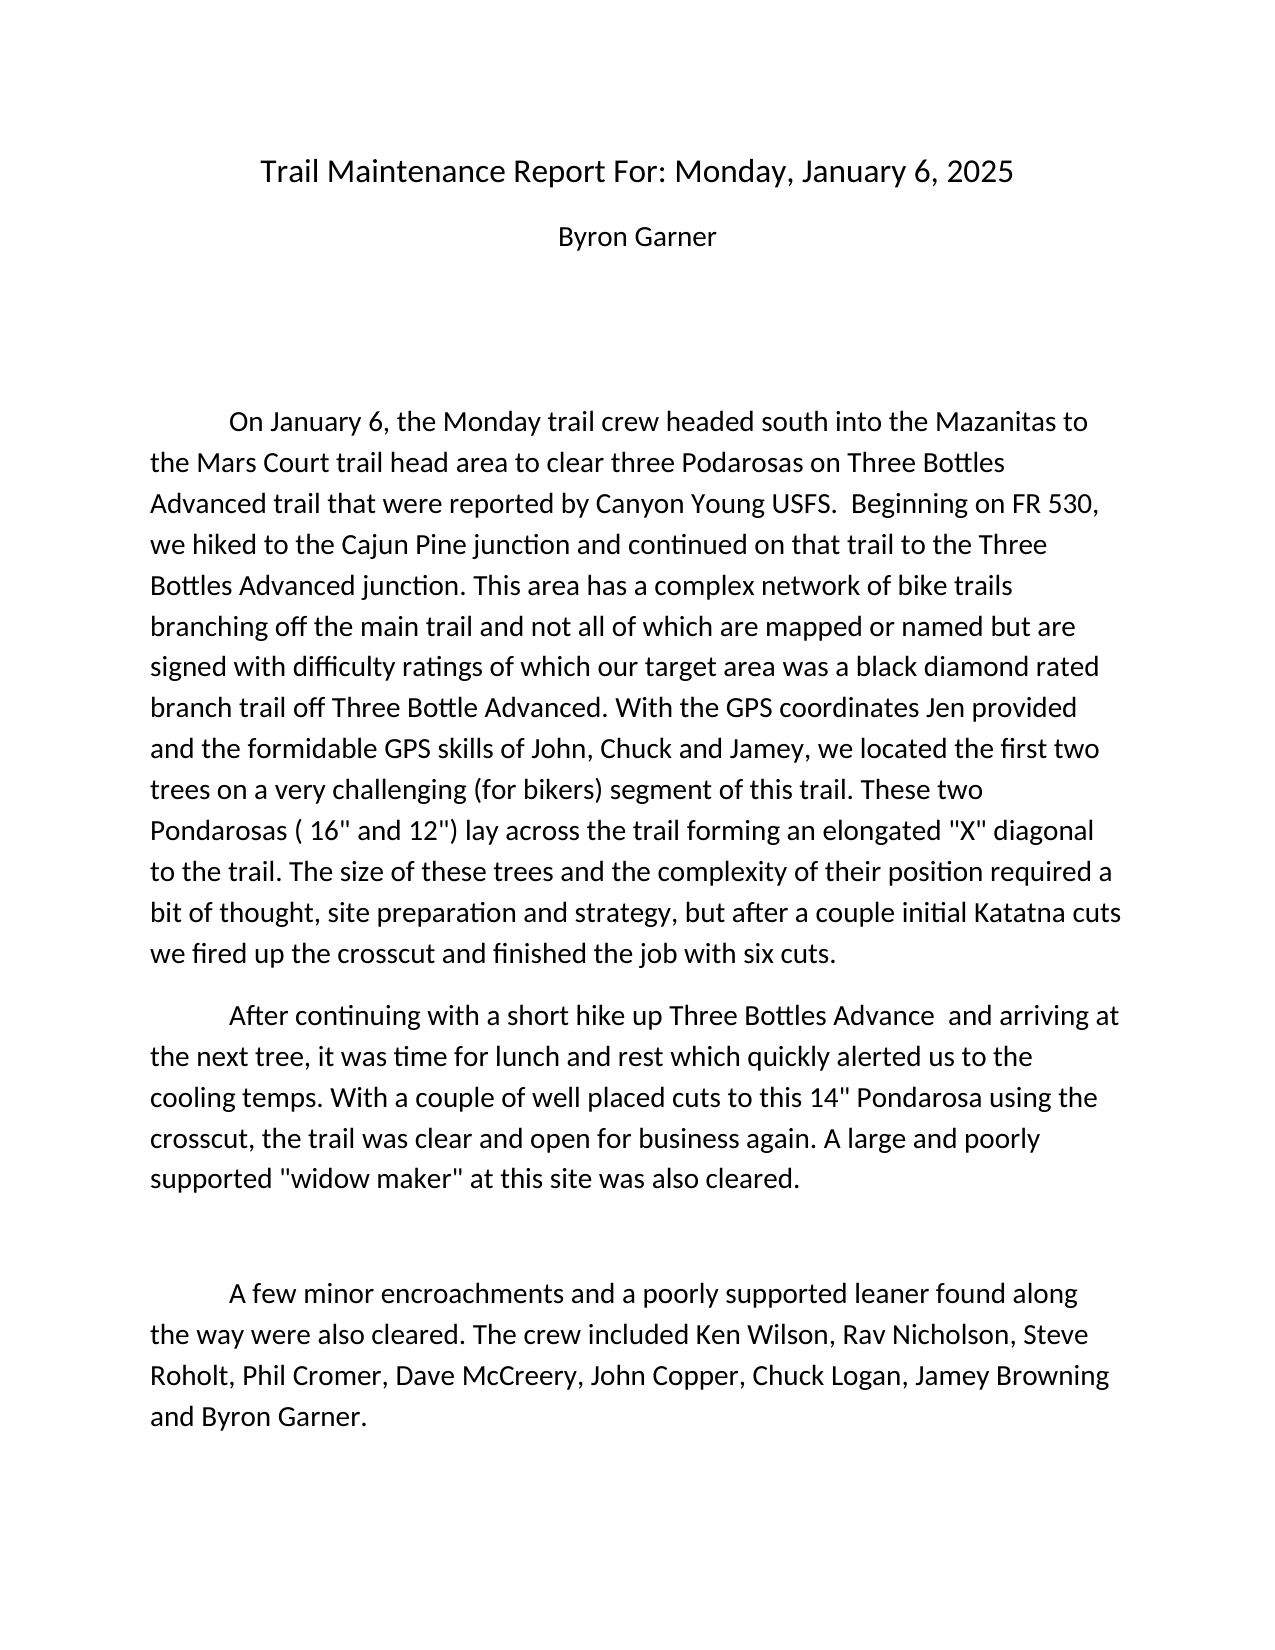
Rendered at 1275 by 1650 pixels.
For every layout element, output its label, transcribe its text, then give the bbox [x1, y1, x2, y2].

text Byron Garner [150, 218, 1125, 253]
text Trail Maintenance Report For: Monday, January 6, 2025 [150, 150, 1125, 191]
text After continuing with a short hike up Three Bottles Advance and arriving at the next tree, it was time for lunch and rest which quickly alerted us to the cooling temps. With a couple of well placed cuts to this 14" Pondarosa using the crosscut, the trail was clear and open for business again. A large and poorly supported "widow maker" at this site was also cleared. [150, 997, 1125, 1196]
text On January 6, the Monday trail crew headed south into the Mazanitas to the Mars Court trail head area to clear three Podarosas on Three Bottles Advanced trail that were reported by Canyon Young USFS. Beginning on FR 530, we hiked to the Cajun Pine junction and continued on that trail to the Three Bottles Advanced junction. This area has a complex network of bike trails branching off the main trail and not all of which are mapped or named but are signed with difficulty ratings of which our target area was a black diamond rated branch trail off Three Bottle Advanced. With the GPS coordinates Jen provided and the formidable GPS skills of John, Chuck and Jamey, we located the first two trees on a very challenging (for bikers) segment of this trail. These two Pondarosas ( 16" and 12") lay across the trail forming an elongated "X" diagonal to the trail. The size of these trees and the complexity of their position required a bit of thought, site preparation and strategy, but after a couple initial Katatna cuts we fired up the crosscut and finished the job with six cuts. [150, 403, 1125, 971]
text A few minor encroachments and a poorly supported leaner found along the way were also cleared. The crew included Ken Wilson, Rav Nicholson, Steve Roholt, Phil Cromer, Dave McCreery, John Copper, Chuck Logan, Jamey Browning and Byron Garner. [150, 1275, 1125, 1434]
